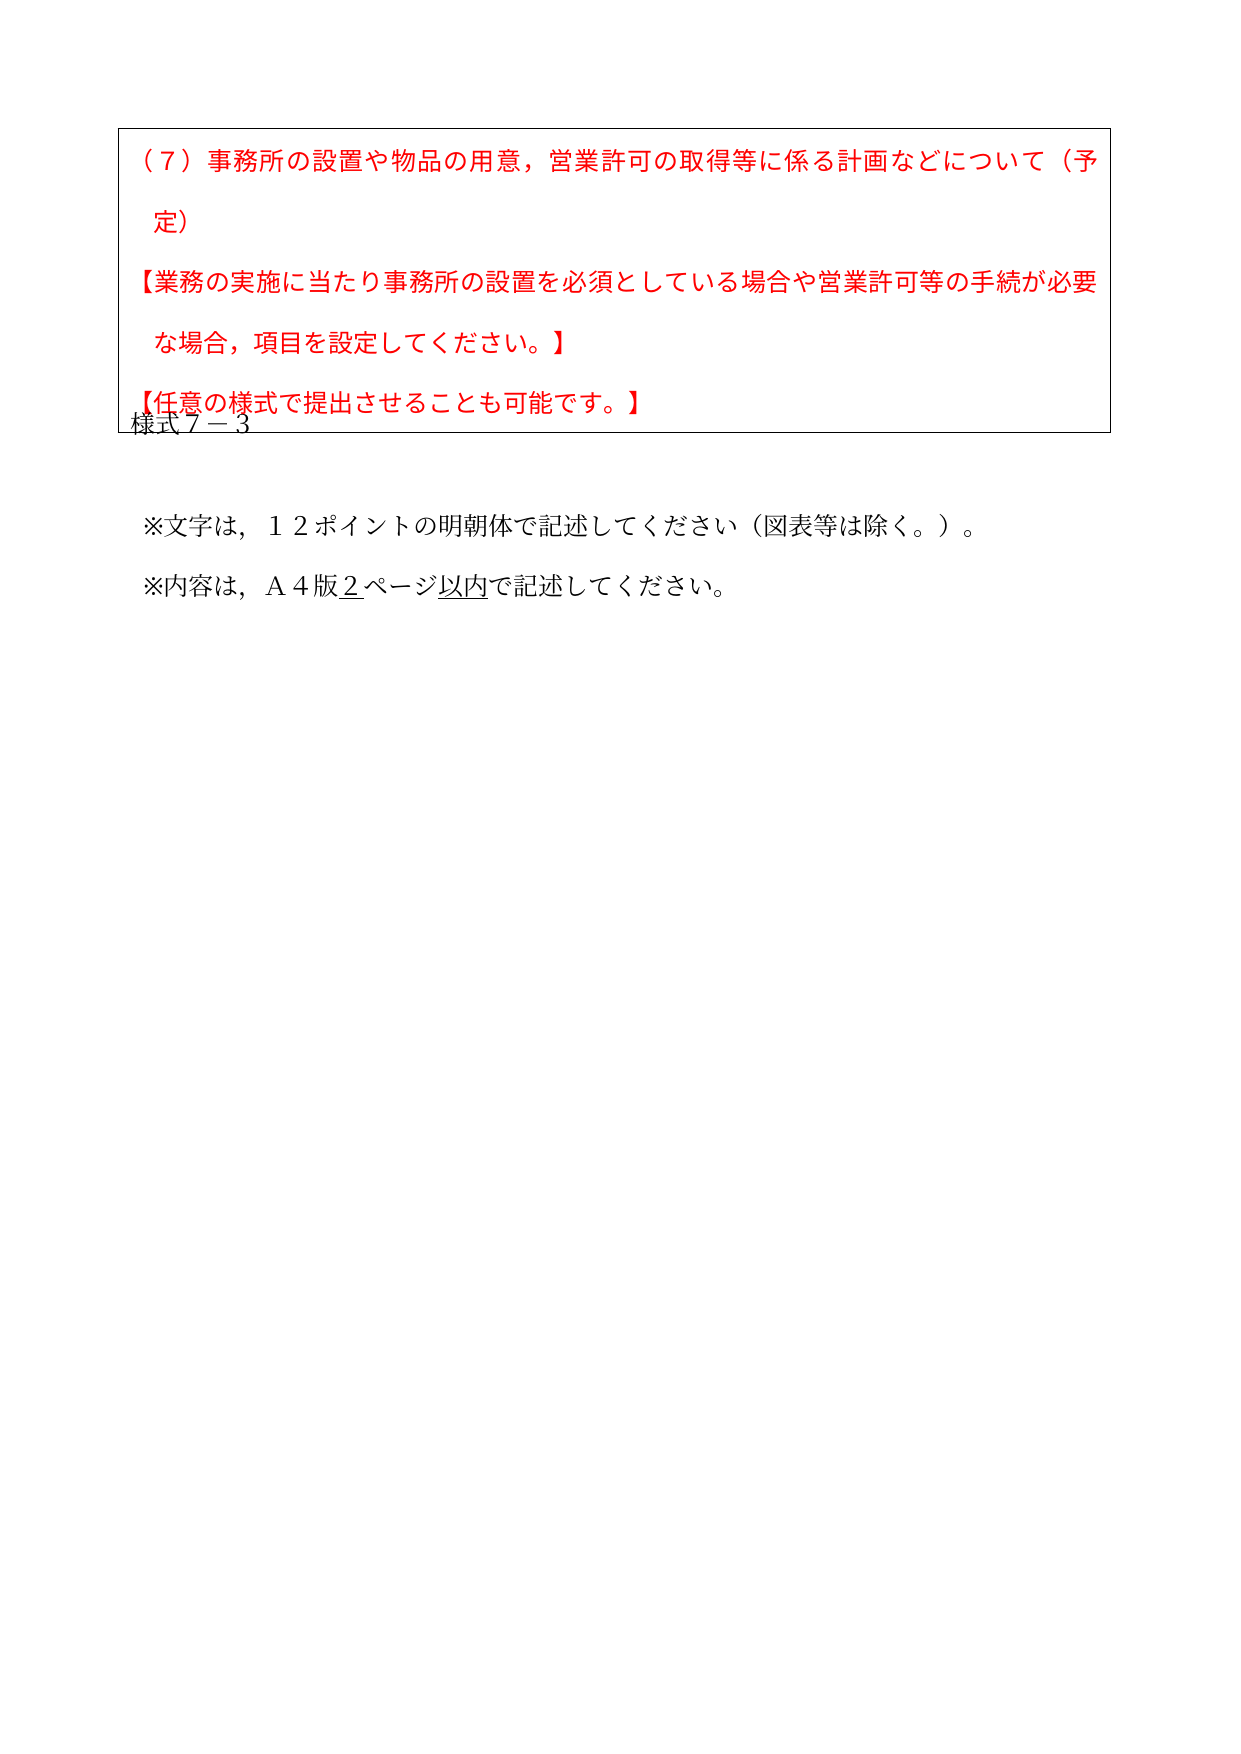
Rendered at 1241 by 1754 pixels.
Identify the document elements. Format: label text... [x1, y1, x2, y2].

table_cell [119, 129, 1110, 432]
text ※内容は，Ａ４版で記述してください。 [118, 554, 1047, 615]
text ※文字は，１２ポイントの明朝体で記述してください（図表等は除く。）。 [118, 494, 1047, 554]
